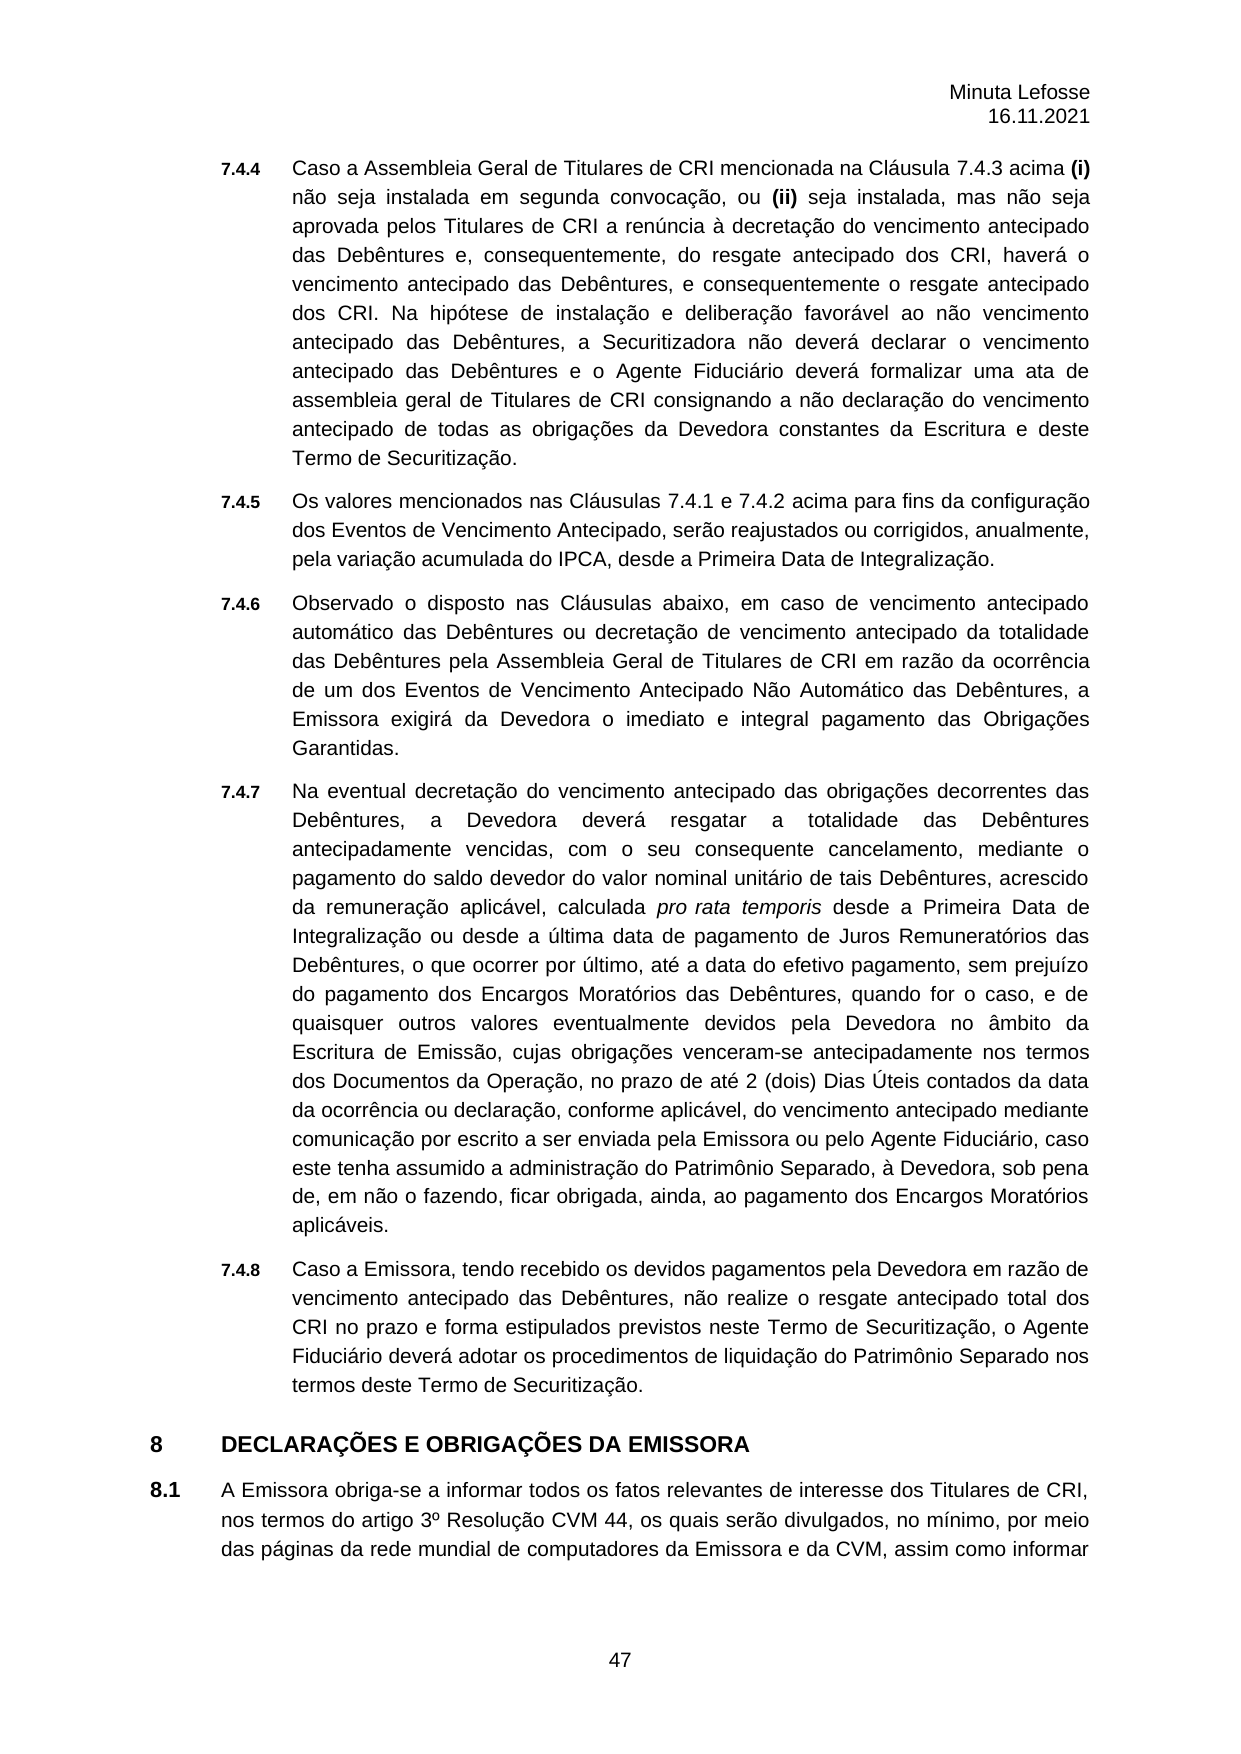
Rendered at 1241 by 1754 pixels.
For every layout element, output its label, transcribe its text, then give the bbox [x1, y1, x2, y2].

text Caso a Emissora, tendo recebido os devidos pagamentos pela Devedora em razão de vencimento antecipado das Debêntures, não realize o resgate antecipado total dos CRI no prazo e forma estipulados previstos neste Termo de Securitização, o Agente Fiduciário deverá adotar os procedimentos de liquidação do Patrimônio Separado nos termos deste Termo de Securitização. [221, 1257, 1090, 1397]
text Os valores mencionados nas Cláusulas 7.4.1 e 7.4.2 acima para fins da configuração dos Eventos de Vencimento Antecipado, serão reajustados ou corrigidos, anualmente, pela variação acumulada do IPCA, desde a Primeira Data de Integralização. [221, 489, 1090, 571]
text Caso a Assembleia Geral de Titulares de CRI mencionada na Cláusula 7.4.3 acima (i) não seja instalada em segunda convocação, ou (ii) seja instalada, mas não seja aprovada pelos Titulares de CRI a renúncia à decretação do vencimento antecipado das Debêntures e, consequentemente, do resgate antecipado dos CRI, haverá o vencimento antecipado das Debêntures, e consequentemente o resgate antecipado dos CRI. Na hipótese de instalação e deliberação favorável ao não vencimento antecipado das Debêntures, a Securitizadora não deverá declarar o vencimento antecipado das Debêntures e o Agente Fiduciário deverá formalizar uma ata de assembleia geral de Titulares de CRI consignando a não declaração do vencimento antecipado de todas as obrigações da Devedora constantes da Escritura e deste Termo de Securitização. [221, 156, 1090, 469]
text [150, 1477, 1090, 1560]
text Observado o disposto nas Cláusulas abaixo, em caso de vencimento antecipado automático das Debêntures ou decretação de vencimento antecipado da totalidade das Debêntures pela Assembleia Geral de Titulares de CRI em razão da ocorrência de um dos Eventos de Vencimento Antecipado Não Automático das Debêntures, a Emissora exigirá da Devedora o imediato e integral pagamento das Obrigações Garantidas. [221, 591, 1090, 759]
text Na eventual decretação do vencimento antecipado das obrigações decorrentes das Debêntures, a Devedora deverá resgatar a totalidade das Debêntures antecipadamente vencidas, com o seu consequente cancelamento, mediante o pagamento do saldo devedor do valor nominal unitário de tais Debêntures, acrescido da remuneração aplicável, calculada pro rata temporis desde a Primeira Data de Integralização ou desde a última data de pagamento de Juros Remuneratórios das Debêntures, o que ocorrer por último, até a data do efetivo pagamento, sem prejuízo do pagamento dos Encargos Moratórios das Debêntures, quando for o caso, e de quaisquer outros valores eventualmente devidos pela Devedora no âmbito da Escritura de Emissão, cujas obrigações venceram-se antecipadamente nos termos dos Documentos da Operação, no prazo de até 2 (dois) Dias Úteis contados da data da ocorrência ou declaração, conforme aplicável, do vencimento antecipado mediante comunicação por escrito a ser enviada pela Emissora ou pelo Agente Fiduciário, caso este tenha assumido a administração do Patrimônio Separado, à Devedora, sob pena de, em não o fazendo, ficar obrigada, ainda, ao pagamento dos Encargos Moratórios aplicáveis. [221, 779, 1090, 1237]
text DECLARAÇÕES E OBRIGAÇÕES DA EMISSORA [150, 1431, 1090, 1457]
